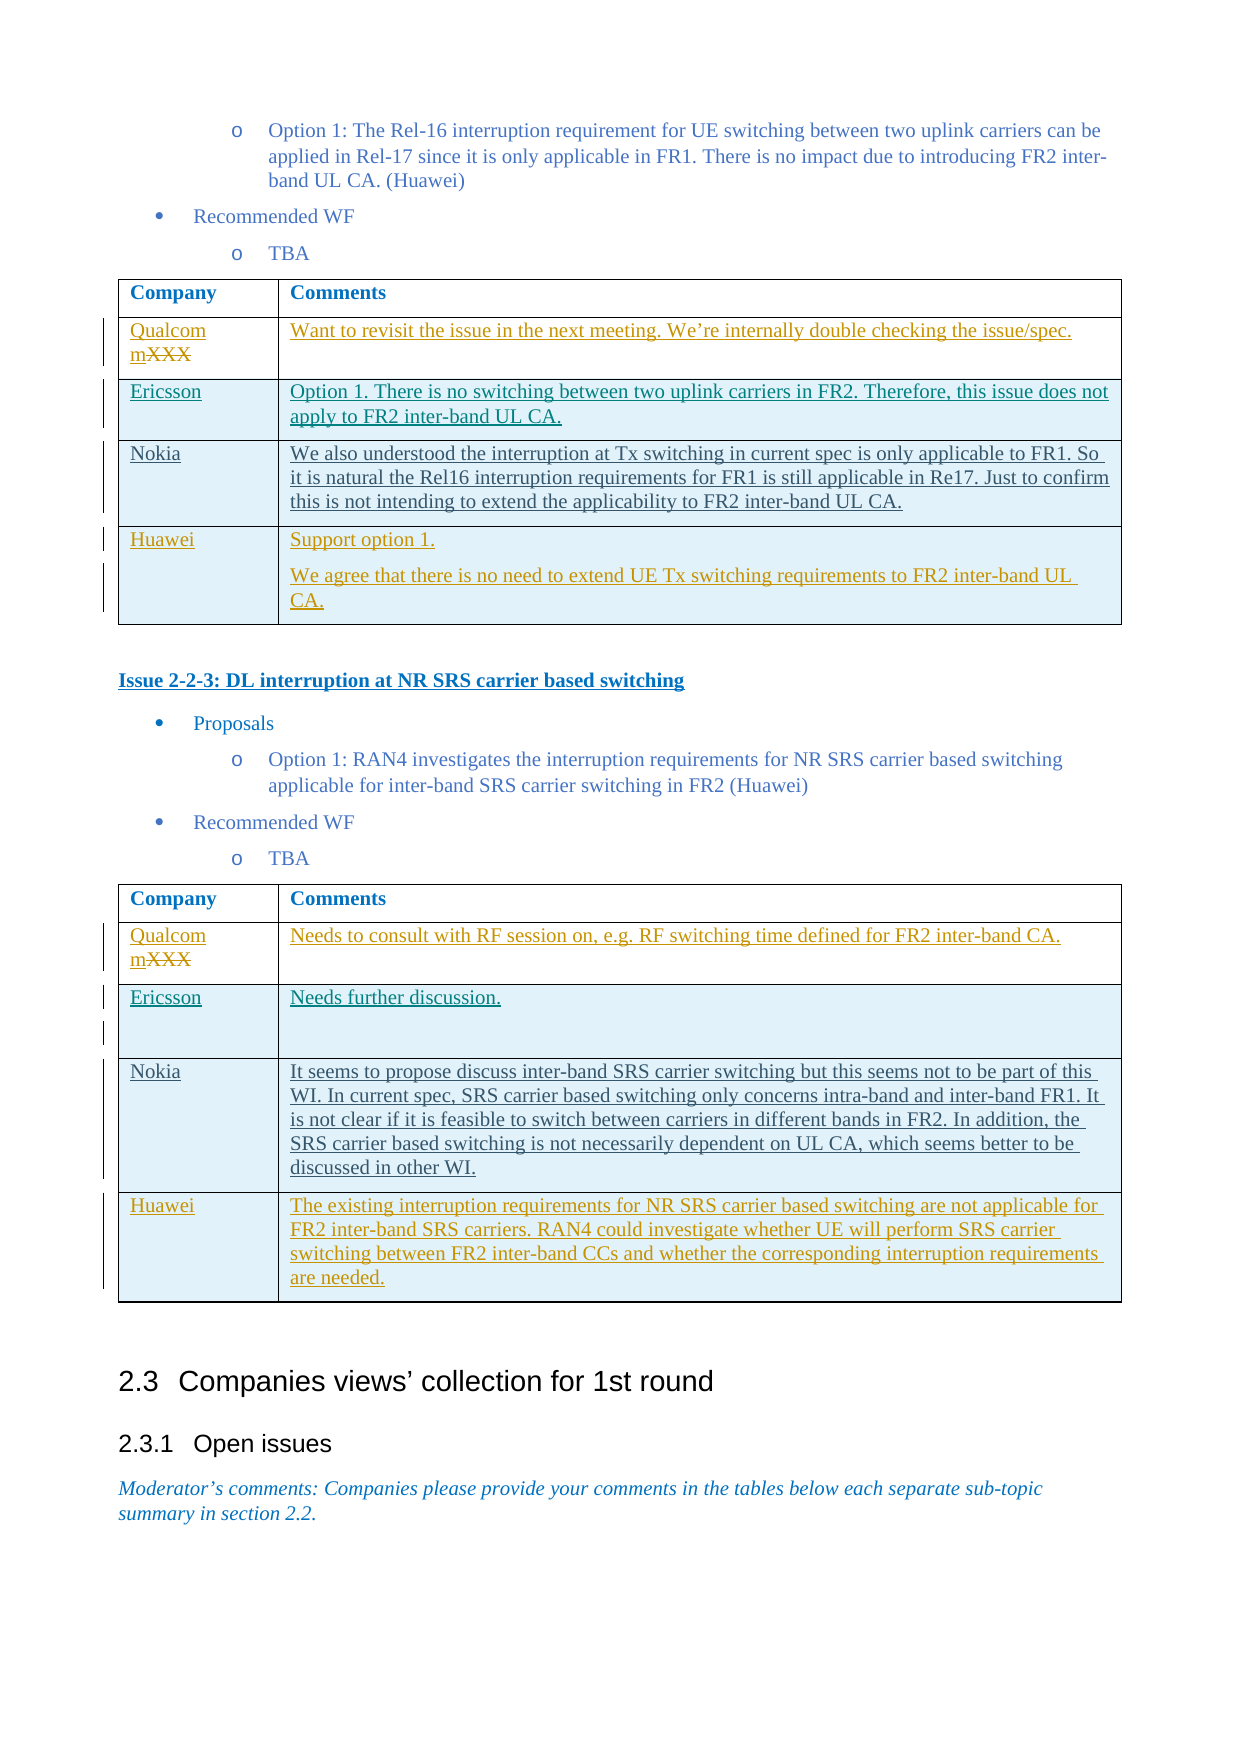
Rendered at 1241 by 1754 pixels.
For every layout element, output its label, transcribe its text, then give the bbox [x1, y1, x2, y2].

table_header Company [119, 280, 278, 317]
table_cell [279, 923, 1121, 984]
subtitle Companies views’ collection for 1st round [118, 1364, 1122, 1398]
subtitle Open issues [118, 1429, 1122, 1458]
table_cell [279, 318, 1121, 378]
table_cell [119, 923, 278, 984]
text Issue 2-2-3: DL interruption at NR SRS carrier based switching [118, 668, 1122, 692]
list Recommended WF [156, 204, 1122, 228]
table_header Comments [279, 885, 1121, 922]
list TBA [231, 241, 1122, 267]
list Option 1: The Rel-16 interruption requirement for UE switching between two uplink carriers can be applied in Rel-17 since it is only applicable in FR1. There is no impact due to introducing FR2 inter-band UL CA. (Huawei) [231, 118, 1122, 192]
list Option 1: RAN4 investigates the interruption requirements for NR SRS carrier based switching applicable for inter-band SRS carrier switching in FR2 (Huawei) [231, 747, 1122, 797]
table_header Company [119, 885, 278, 922]
text Moderator’s comments: Companies please provide your comments in the tables below each separate sub-topic summary in section 2.2. [118, 1476, 1122, 1524]
list Proposals [156, 711, 1122, 735]
table_cell [119, 318, 278, 378]
list Recommended WF [156, 809, 1122, 834]
table_header Comments [279, 280, 1121, 317]
list TBA [231, 846, 1122, 872]
